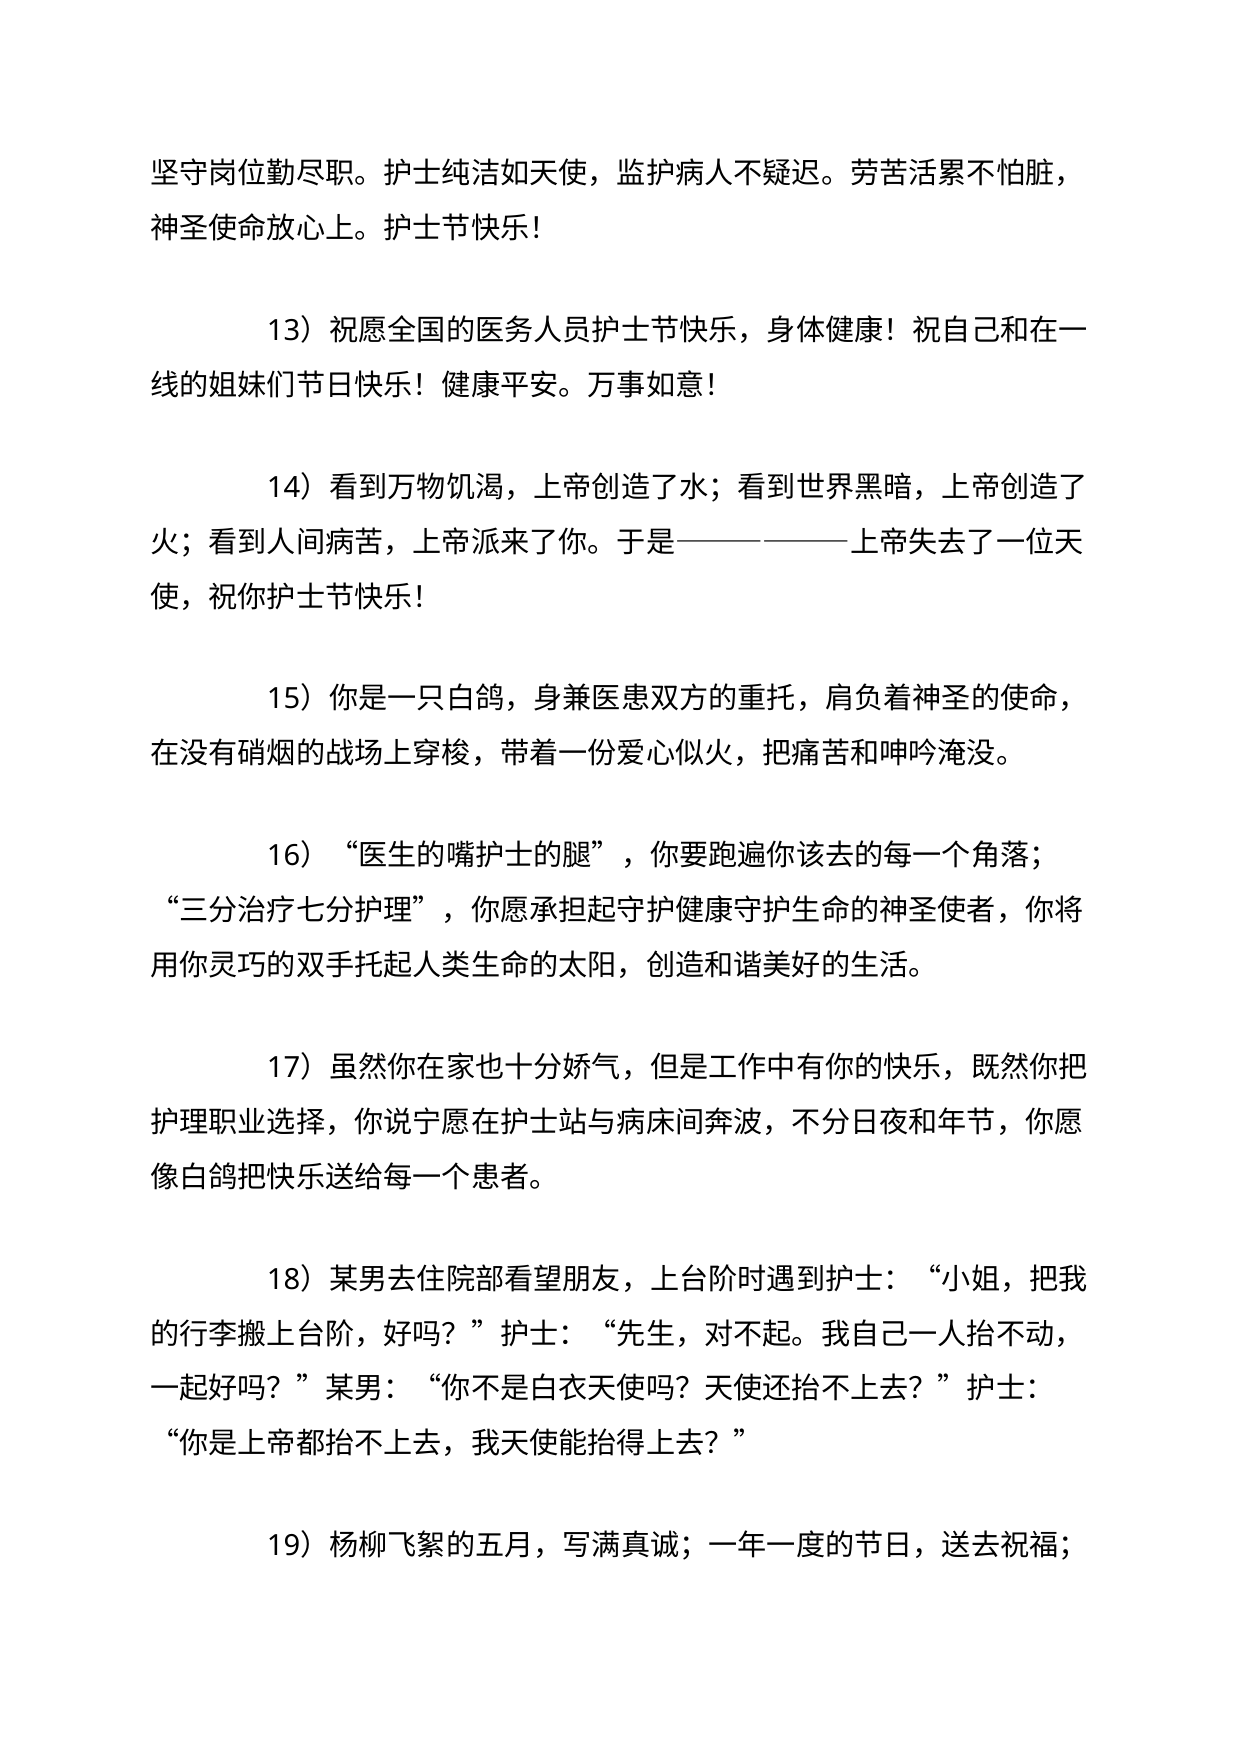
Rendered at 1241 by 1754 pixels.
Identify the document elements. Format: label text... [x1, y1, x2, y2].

text 16）“医生的嘴护士的腿”，你要跑遍你该去的每一个角落；“三分治疗七分护理”，你愿承担起守护健康守护生命的神圣使者，你将用你灵巧的双手托起人类生命的太阳，创造和谐美好的生活。 [150, 832, 1090, 984]
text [150, 1522, 1090, 1564]
text 14）看到万物饥渴，上帝创造了水；看到世界黑暗，上帝创造了火；看到人间病苦，上帝派来了你。于是——————上帝失去了一位天使，祝你护士节快乐！ [150, 463, 1090, 616]
text 17）虽然你在家也十分娇气，但是工作中有你的快乐，既然你把护理职业选择，你说宁愿在护士站与病床间奔波，不分日夜和年节，你愿像白鸽把快乐送给每一个患者。 [150, 1043, 1090, 1196]
text 15）你是一只白鸽，身兼医患双方的重托，肩负着神圣的使命，在没有硝烟的战场上穿梭，带着一份爱心似火，把痛苦和呻吟淹没。 [150, 675, 1090, 772]
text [150, 150, 1090, 247]
text 18）某男去住院部看望朋友，上台阶时遇到护士：“小姐，把我的行李搬上台阶，好吗？”护士：“先生，对不起。我自己一人抬不动，一起好吗？”某男：“你不是白衣天使吗？天使还抬不上去？”护士：“你是上帝都抬不上去，我天使能抬得上去？” [150, 1255, 1090, 1462]
text 13）祝愿全国的医务人员护士节快乐，身体健康！祝自己和在一线的姐妹们节日快乐！健康平安。万事如意！ [150, 307, 1090, 404]
